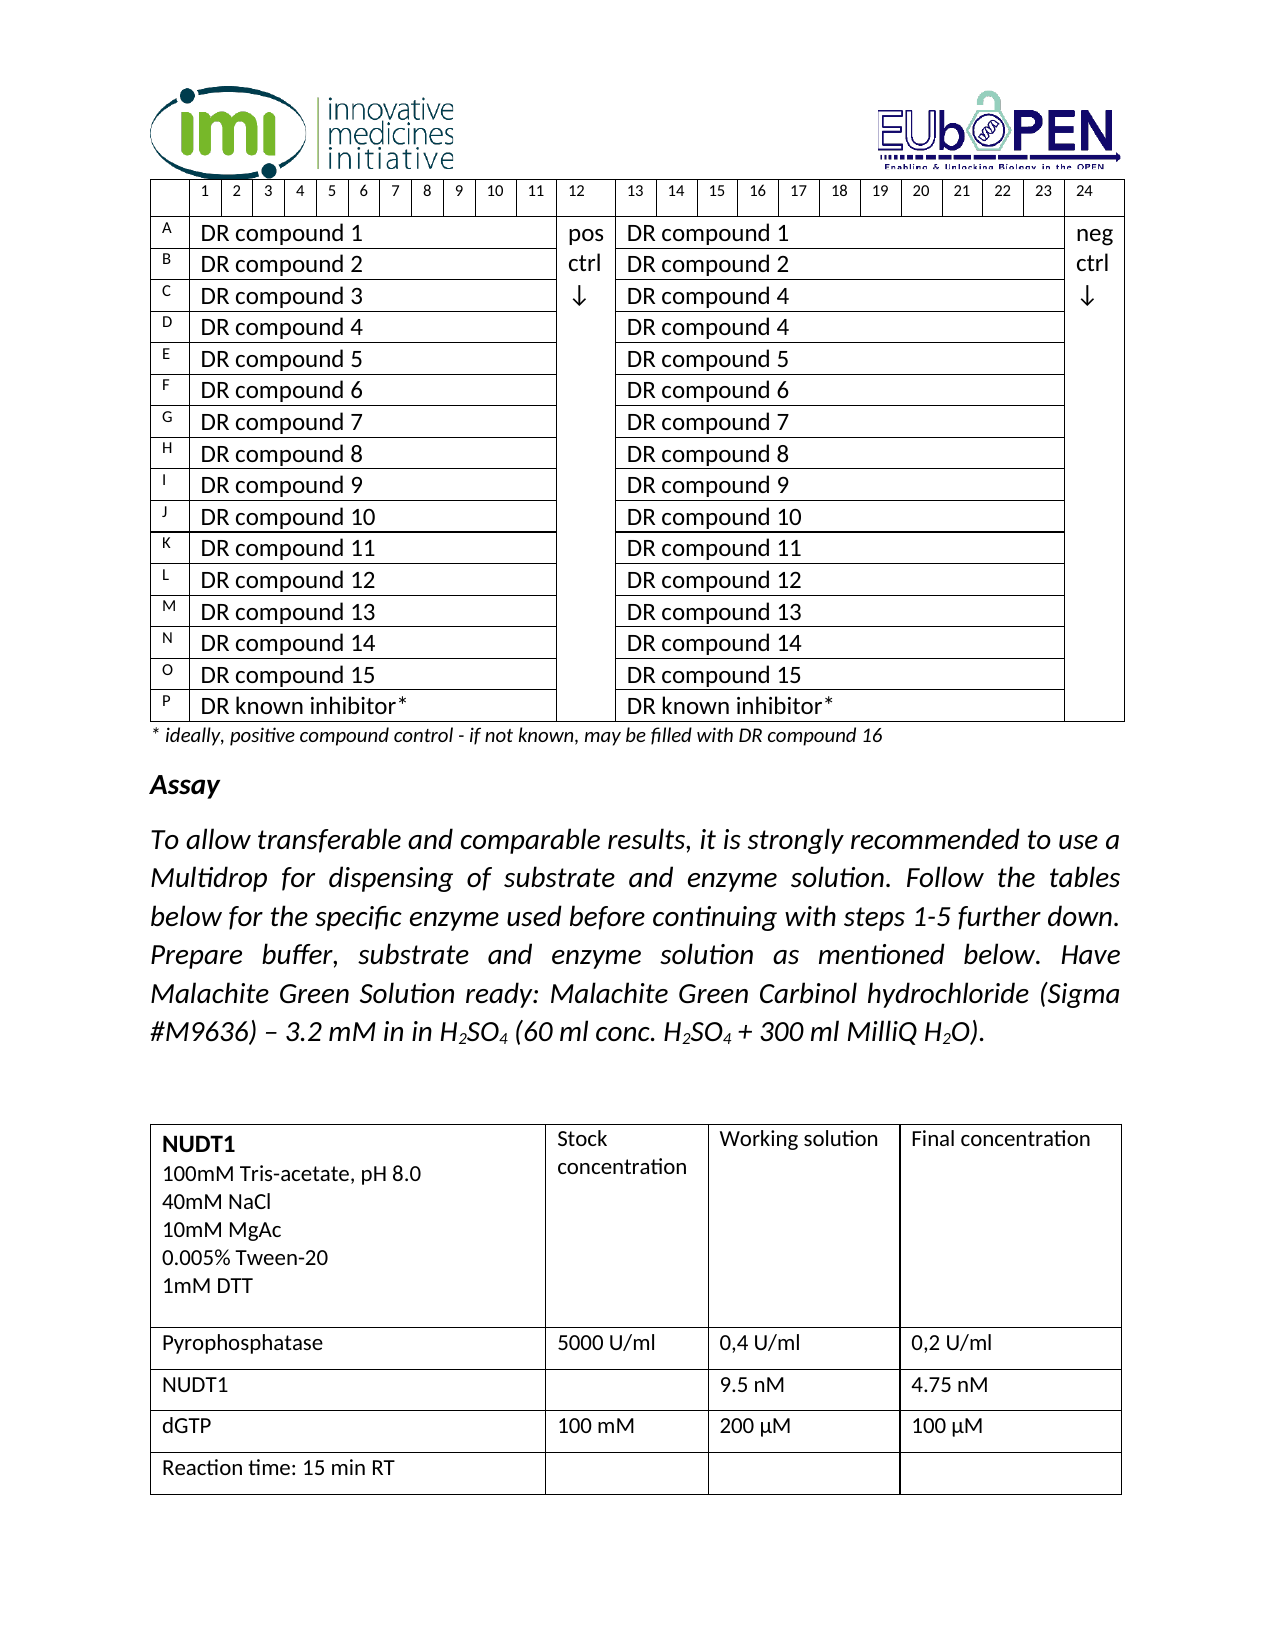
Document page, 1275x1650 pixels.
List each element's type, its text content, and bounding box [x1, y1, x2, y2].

table_header 21 [943, 180, 982, 216]
table_cell 4.75 nM [901, 1370, 1121, 1410]
table_header 15 [698, 180, 737, 216]
table_cell DR compound 5 [190, 343, 556, 374]
table_cell 200 µM [709, 1411, 899, 1452]
table_header 14 [657, 180, 697, 216]
table_cell DR compound 12 [616, 564, 1064, 594]
table_header 2 [222, 180, 252, 216]
table_cell [546, 1370, 708, 1410]
table_header 19 [861, 180, 901, 216]
table_cell DR compound 7 [616, 406, 1064, 437]
table_header 22 [983, 180, 1023, 216]
table_cell DR known inhibitor* [616, 690, 1064, 721]
table_cell 0,2 U/ml [901, 1328, 1121, 1369]
picture [150, 86, 454, 179]
table_header 4 [285, 180, 316, 216]
table_header 12 [557, 180, 615, 216]
picture [444, 155, 454, 159]
table_cell DR compound 2 [190, 249, 556, 279]
table_cell DR compound 14 [190, 627, 556, 658]
table_cell DR compound 6 [190, 375, 556, 405]
table_header 6 [349, 180, 379, 216]
table_header 3 [253, 180, 284, 216]
table_cell H [151, 438, 189, 468]
table_header 11 [517, 180, 556, 216]
table_cell K [151, 533, 189, 563]
table_header 1 [190, 180, 221, 216]
table_cell 5000 U/ml [546, 1328, 708, 1369]
table_cell 9.5 nM [709, 1370, 899, 1410]
table_cell Pyrophosphatase [151, 1328, 545, 1369]
table_header [151, 180, 189, 216]
table_cell DR compound 3 [190, 280, 556, 311]
table_header 20 [902, 180, 942, 216]
table_cell pos ctrl ↓ [557, 217, 615, 721]
table_cell C [151, 280, 189, 311]
table_cell DR known inhibitor* [190, 690, 556, 721]
table_cell M [151, 596, 189, 626]
table_cell N [151, 627, 189, 658]
table_header Final concentration [901, 1125, 1121, 1327]
table_header NUDT1 100mM Tris-acetate, pH 8.0 40mM NaCl 10mM MgAc 0.005% Tween-20 1mM DTT [151, 1125, 545, 1327]
table_header 17 [779, 180, 819, 216]
table_header 13 [616, 180, 656, 216]
table_cell I [151, 469, 189, 500]
table_header 9 [444, 180, 475, 216]
table_cell DR compound 12 [190, 564, 556, 594]
table_cell DR compound 11 [616, 533, 1064, 563]
table_cell 100 mM [546, 1411, 708, 1452]
table_cell Reaction time: 15 min RT [151, 1453, 545, 1493]
table_cell DR compound 5 [616, 343, 1064, 374]
table_cell DR compound 4 [616, 312, 1064, 342]
table_header 18 [820, 180, 860, 216]
text Assay [150, 766, 1125, 802]
table_cell DR compound 14 [616, 627, 1064, 658]
table_header Stock concentration [546, 1125, 708, 1327]
table_cell DR compound 15 [190, 659, 556, 689]
table_cell J [151, 501, 189, 531]
table_cell DR compound 10 [616, 501, 1064, 531]
table_cell D [151, 312, 189, 342]
table_cell [901, 1453, 1121, 1493]
table_header 8 [412, 180, 443, 216]
table_header Working solution [709, 1125, 899, 1327]
table_cell neg ctrl ↓ [1065, 217, 1124, 721]
table_header 23 [1024, 180, 1064, 216]
table_cell L [151, 564, 189, 594]
table_cell G [151, 406, 189, 437]
table_cell O [151, 659, 189, 689]
table_cell [709, 1453, 899, 1493]
table_cell [546, 1453, 708, 1493]
table_cell DR compound 7 [190, 406, 556, 437]
table_cell NUDT1 [151, 1370, 545, 1410]
table_cell F [151, 375, 189, 405]
picture [876, 90, 1121, 169]
table_cell DR compound 8 [616, 438, 1064, 468]
table_header 5 [317, 180, 348, 216]
table_cell E [151, 343, 189, 374]
text * ideally, positive compound control - if not known, may be filled with DR compound 16 [150, 722, 1125, 747]
table_cell DR compound 4 [190, 312, 556, 342]
table_cell DR compound 13 [190, 596, 556, 626]
table_cell DR compound 2 [616, 249, 1064, 279]
table_cell B [151, 249, 189, 279]
table_cell DR compound 4 [616, 280, 1064, 311]
table_cell DR compound 9 [616, 469, 1064, 500]
table_header 10 [476, 180, 516, 216]
table_cell A [151, 217, 189, 247]
table_cell DR compound 13 [616, 596, 1064, 626]
table_header 7 [380, 180, 411, 216]
table_cell P [151, 690, 189, 721]
table_cell DR compound 8 [190, 438, 556, 468]
table_cell DR compound 1 [190, 217, 556, 247]
text To allow transferable and comparable results, it is strongly recommended to use a Multidrop for dispensing of substrate and enzyme solution. Follow the tables below for the specific enzyme used before continuing with steps 1-5 further down. Prepare buffer, substrate and enzyme solution as mentioned below. Have Malachite Green Solution ready: Malachite Green Carbinol hydrochloride (Sigma #M9636) – 3.2 mM in in H2SO4 (60 ml conc. H2SO4 + 300 ml MilliQ H2O). [150, 821, 1125, 1049]
picture [443, 112, 454, 118]
table_cell DR compound 9 [190, 469, 556, 500]
table_cell dGTP [151, 1411, 545, 1452]
table_header 24 [1065, 180, 1124, 216]
table_cell DR compound 6 [616, 375, 1064, 405]
table_cell DR compound 15 [616, 659, 1064, 689]
table_cell DR compound 10 [190, 501, 556, 531]
table_cell DR compound 11 [190, 533, 556, 563]
table_cell 100 µM [901, 1411, 1121, 1452]
picture [444, 162, 454, 167]
table_cell DR compound 1 [616, 217, 1064, 247]
table_header 16 [738, 180, 778, 216]
table_cell 0,4 U/ml [709, 1328, 899, 1369]
